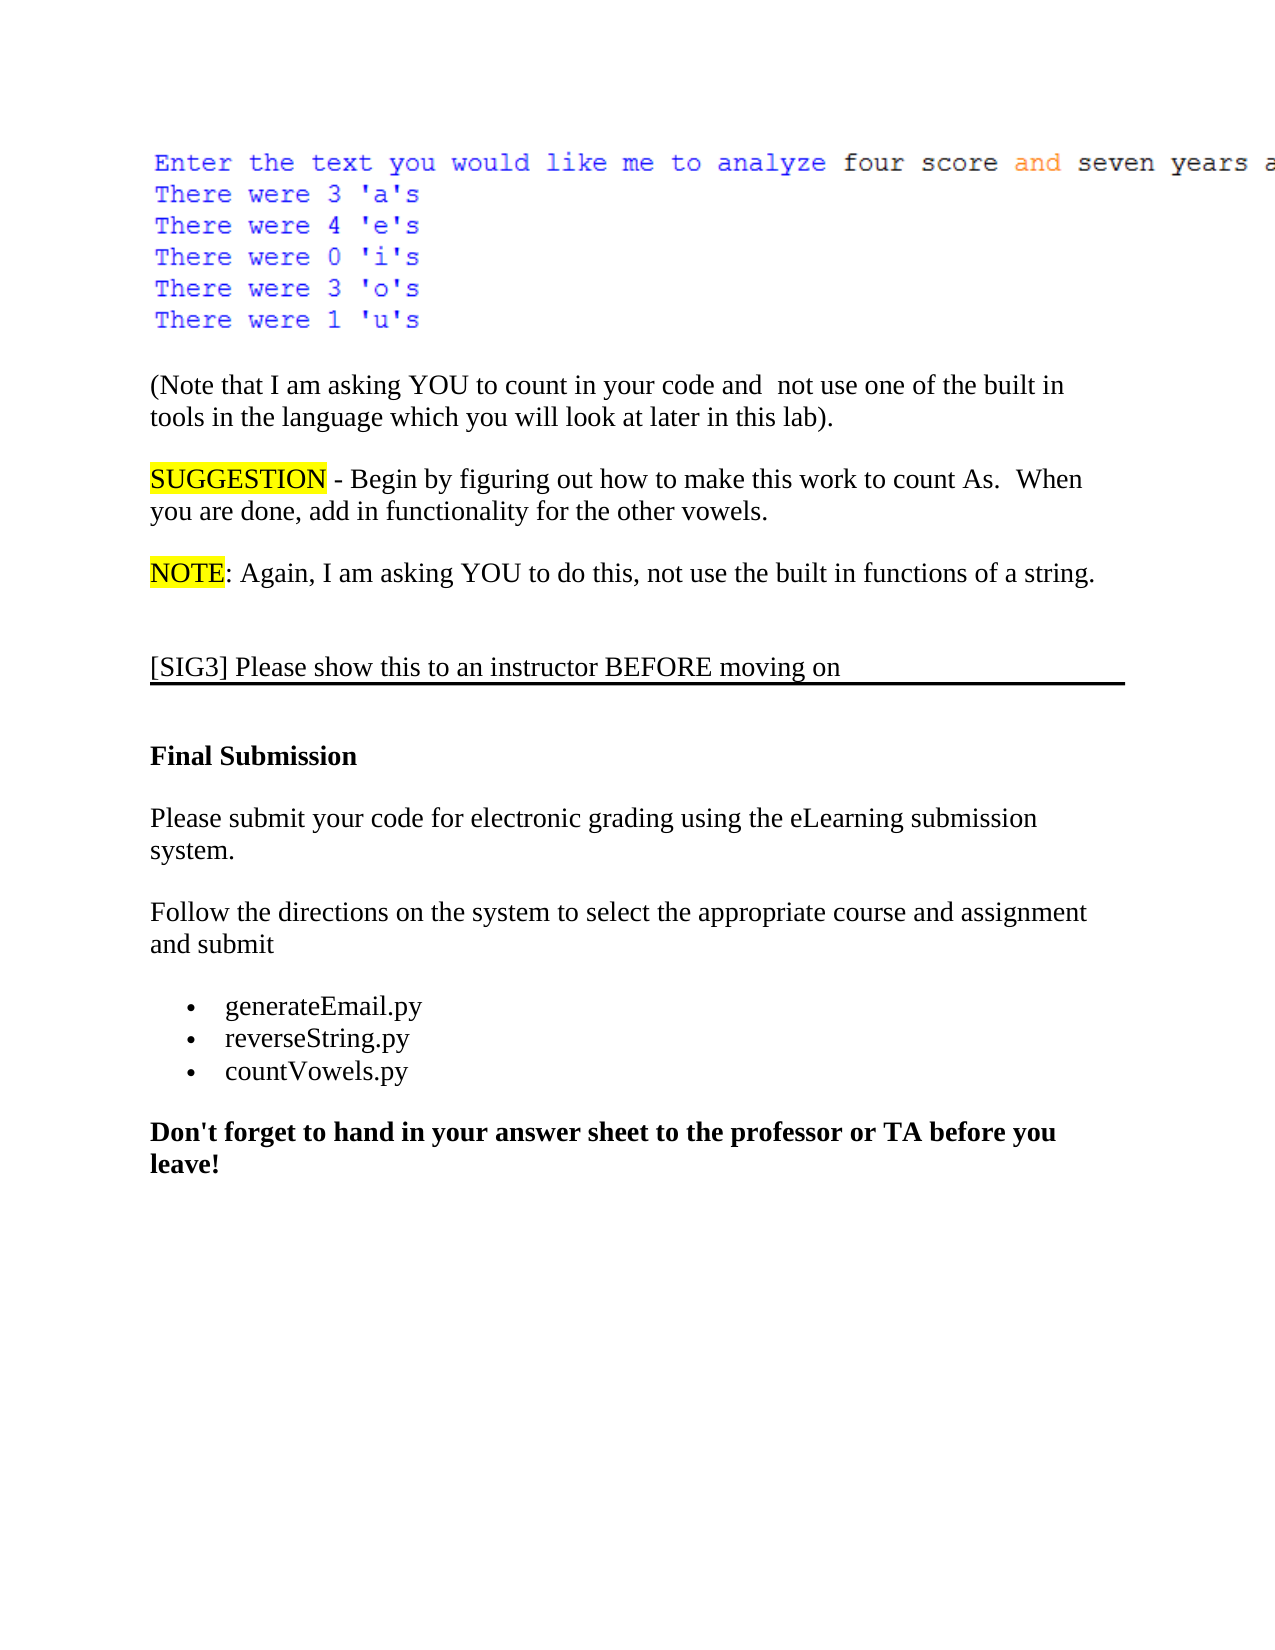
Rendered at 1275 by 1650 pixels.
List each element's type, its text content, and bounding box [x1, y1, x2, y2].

text [SIG3] Please show this to an instructor BEFORE moving on [150, 617, 1125, 682]
list reverseString.py [187, 1021, 1125, 1054]
text SUGGESTION - Begin by figuring out how to make this work to count As. When you are done, add in functionality for the other vowels. [150, 462, 1125, 527]
text Follow the directions on the system to select the appropriate course and assignment and submit [150, 895, 1125, 960]
text Please submit your code for electronic grading using the eLearning submission system. [150, 801, 1125, 866]
text NOTE: Again, I am asking YOU to do this, not use the built in functions of a string. [225, 556, 1125, 588]
list countVowels.py [187, 1054, 1125, 1086]
picture [150, 150, 1275, 339]
text Final Submission [150, 739, 1125, 772]
list generateEmail.py [187, 989, 1125, 1021]
text (Note that I am asking YOU to count in your code and not use one of the built in tools in the language which you will look at later in this lab). [150, 368, 1125, 433]
text Don't forget to hand in your answer sheet to the professor or TA before you leave! [150, 1115, 1125, 1180]
